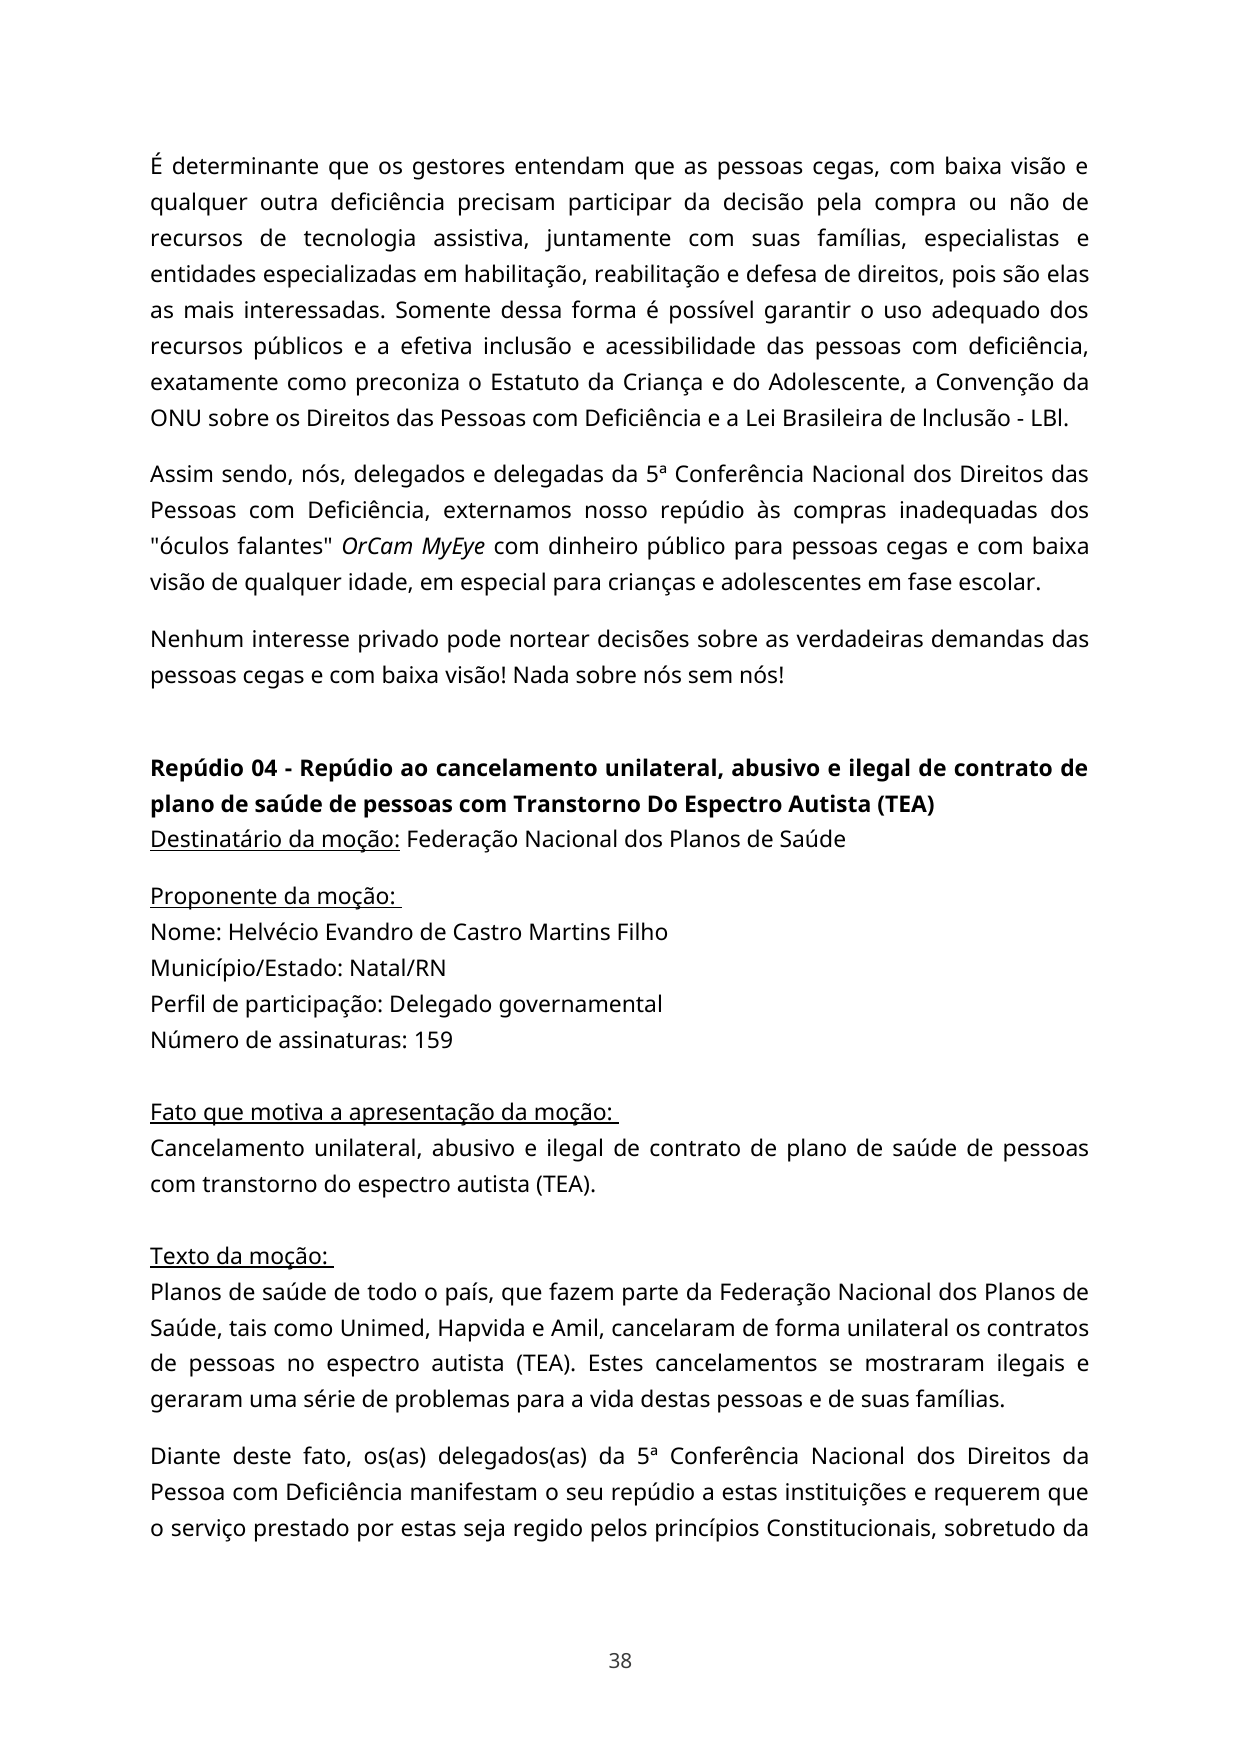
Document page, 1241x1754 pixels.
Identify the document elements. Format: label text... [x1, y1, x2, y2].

text Assim sendo, nós, delegados e delegadas da 5ª Conferência Nacional dos Direitos das Pessoas com Deficiência, externamos nosso repúdio às compras inadequadas dos "óculos falantes" OrCam MyEye com dinheiro público para pessoas cegas e com baixa visão de qualquer idade, em especial para crianças e adolescentes em fase escolar. [150, 458, 1090, 597]
text Texto da moção: [150, 1239, 1090, 1271]
text Perfil de participação: Delegado governamental [150, 988, 1090, 1019]
text Número de assinaturas: 159 [150, 1024, 1090, 1055]
text Fato que motiva a apresentação da moção: [150, 1096, 1090, 1127]
text Planos de saúde de todo o país, que fazem parte da Federação Nacional dos Planos de Saúde, tais como Unimed, Hapvida e Amil, cancelaram de forma unilateral os contratos de pessoas no espectro autista (TEA). Estes cancelamentos se mostraram ilegais e geraram uma série de problemas para a vida destas pessoas e de suas famílias. [150, 1276, 1090, 1414]
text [150, 1440, 1090, 1543]
text Repúdio 04 - Repúdio ao cancelamento unilateral, abusivo e ilegal de contrato de plano de saúde de pessoas com Transtorno Do Espectro Autista (TEA) [150, 752, 1090, 819]
text Proponente da moção: [150, 880, 1090, 911]
text Destinatário da moção: Federação Nacional dos Planos de Saúde [150, 823, 1090, 855]
text Nenhum interesse privado pode nortear decisões sobre as verdadeiras demandas das pessoas cegas e com baixa visão! Nada sobre nós sem nós! [150, 623, 1090, 690]
text Cancelamento unilateral, abusivo e ilegal de contrato de plano de saúde de pessoas com transtorno do espectro autista (TEA). [150, 1132, 1090, 1199]
text É determinante que os gestores entendam que as pessoas cegas, com baixa visão e qualquer outra deficiência precisam participar da decisão pela compra ou não de recursos de tecnologia assistiva, juntamente com suas famílias, especialistas e entidades especializadas em habilitação, reabilitação e defesa de direitos, pois são elas as mais interessadas. Somente dessa forma é possível garantir o uso adequado dos recursos públicos e a efetiva inclusão e acessibilidade das pessoas com deficiência, exatamente como preconiza o Estatuto da Criança e do Adolescente, a Convenção da ONU sobre os Direitos das Pessoas com Deficiência e a Lei Brasileira de lnclusão - LBl. [150, 150, 1090, 433]
text Nome: Helvécio Evandro de Castro Martins Filho [150, 916, 1090, 947]
text Município/Estado: Natal/RN [150, 952, 1090, 983]
